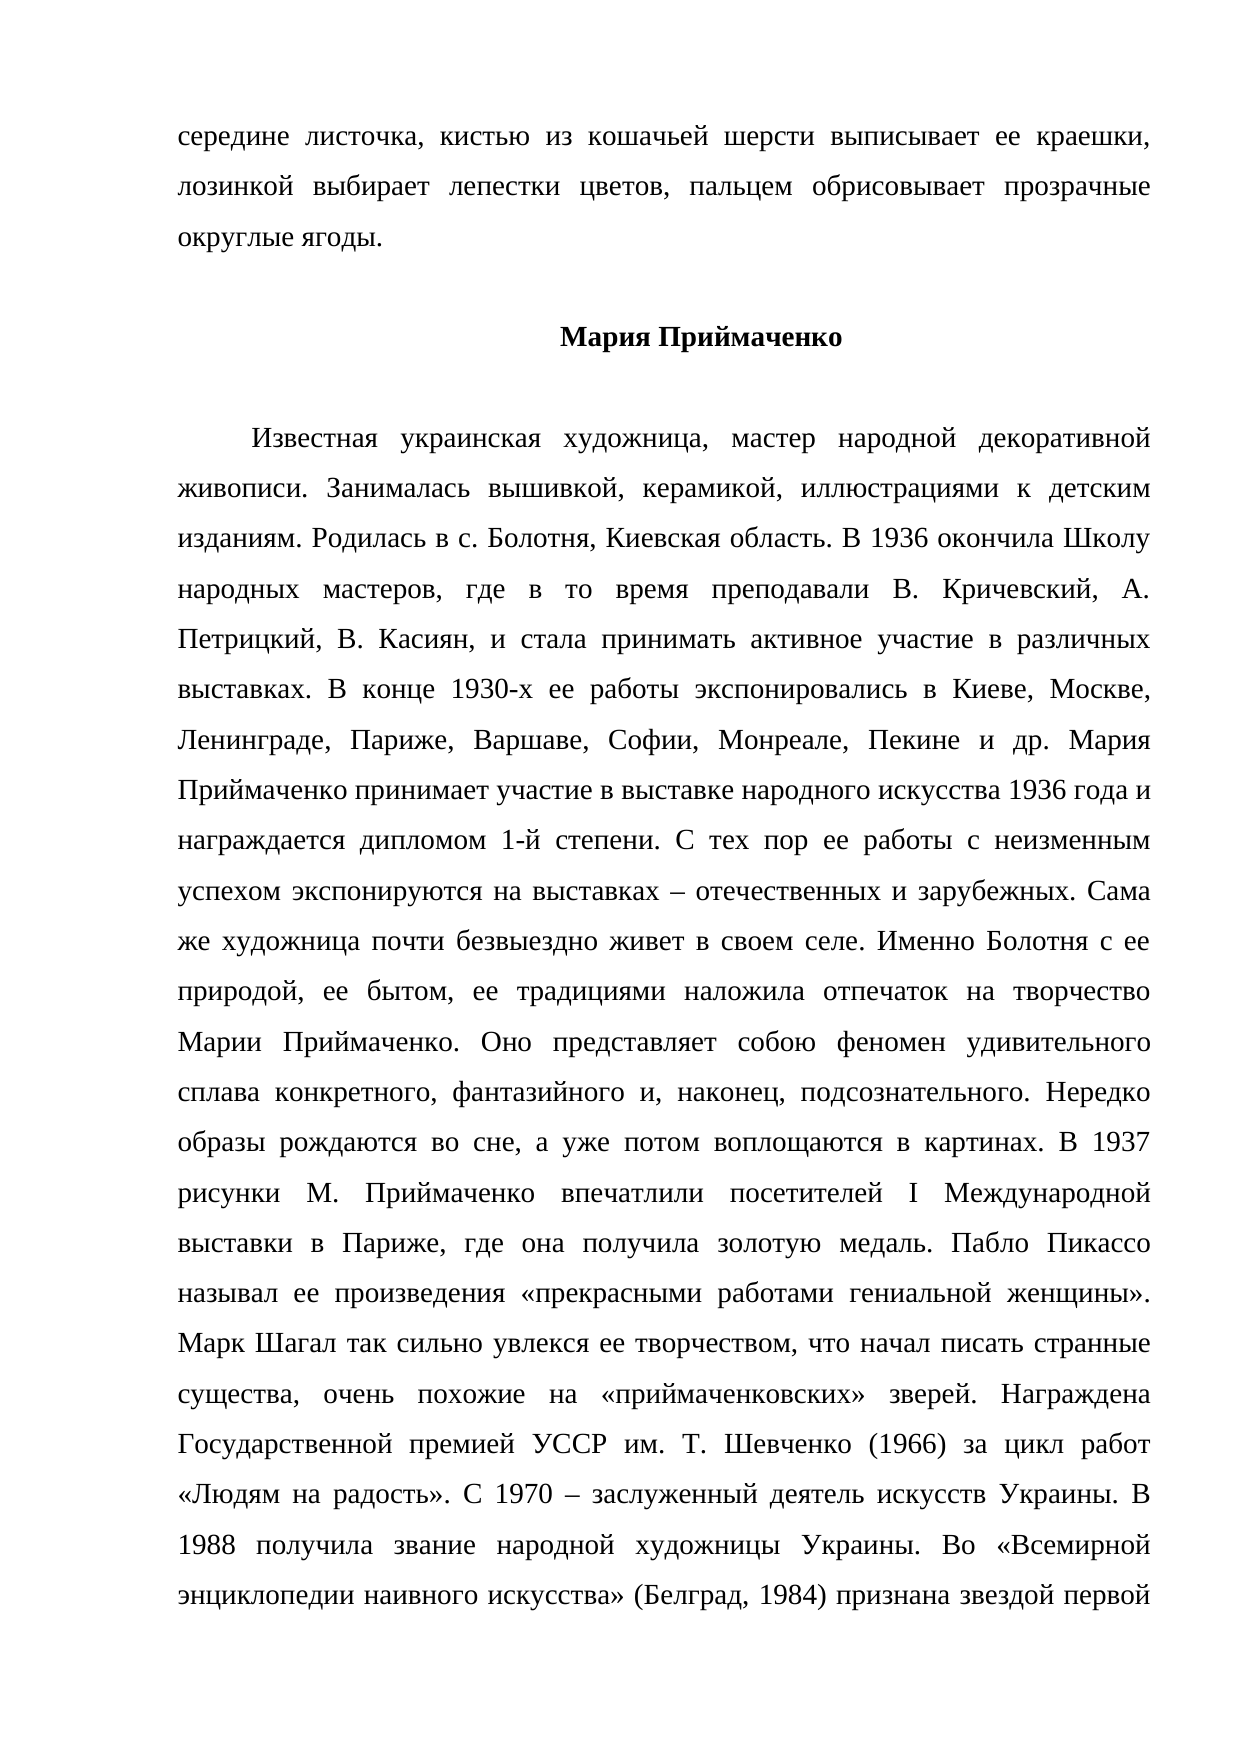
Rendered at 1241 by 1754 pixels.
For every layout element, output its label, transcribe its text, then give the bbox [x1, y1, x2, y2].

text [177, 118, 1152, 252]
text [177, 420, 1152, 1611]
text Мария Приймаченко [177, 319, 1152, 353]
